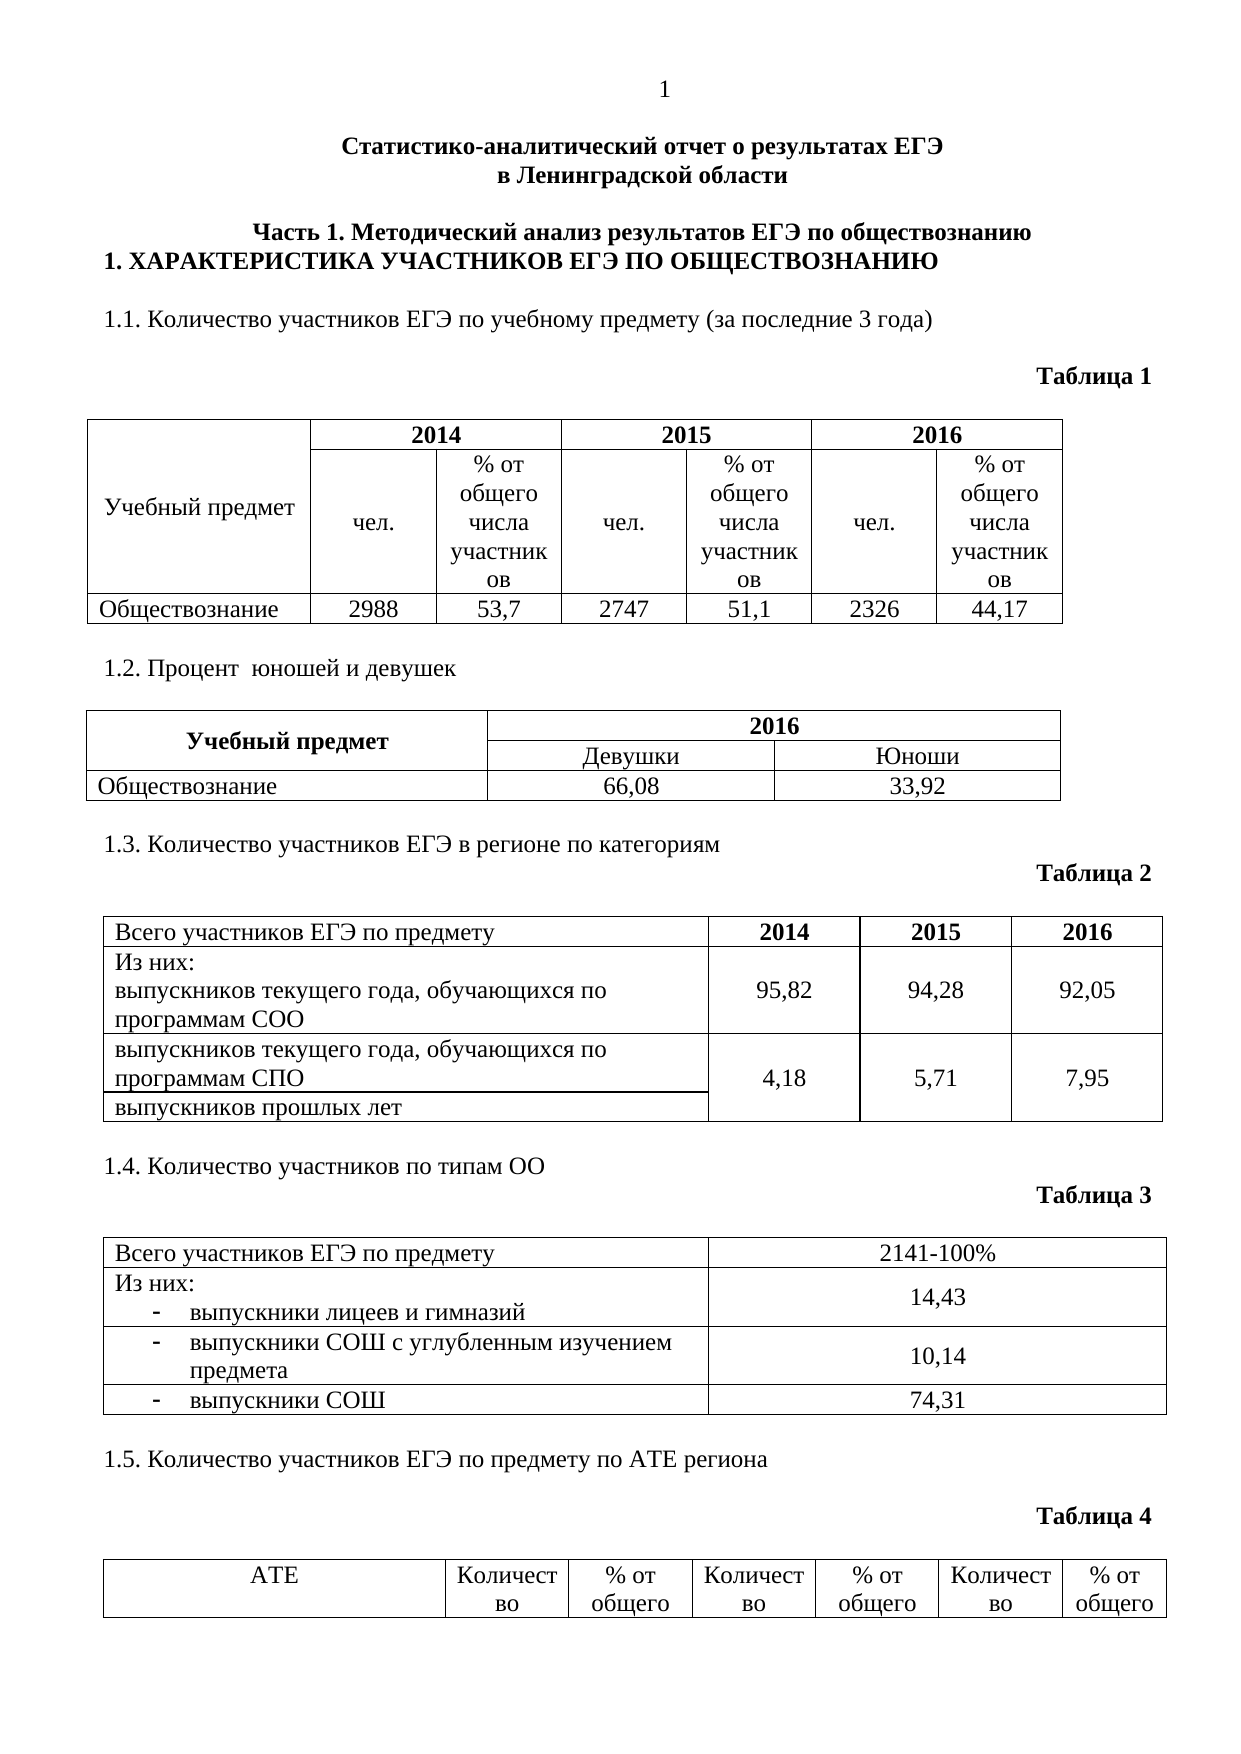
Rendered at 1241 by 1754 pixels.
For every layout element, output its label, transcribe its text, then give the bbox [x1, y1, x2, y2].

text 1.2. Процент юношей и девушек [103, 653, 1152, 682]
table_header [939, 1560, 1062, 1617]
table_cell 5,71 [861, 1034, 1011, 1121]
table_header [1063, 1560, 1166, 1617]
text 1.4. Количество участников по типам ОО [103, 1151, 1152, 1180]
table_cell выпускников прошлых лет [104, 1093, 708, 1121]
text в Ленинградской области [103, 160, 1181, 189]
table_header Учебный предмет [88, 420, 310, 593]
table_cell выпускников текущего года, обучающихся по программам СПО [104, 1034, 708, 1091]
text Статистико-аналитический отчет о результатах ЕГЭ [103, 131, 1181, 160]
table_cell 2747 [562, 594, 686, 623]
table_header 2014 [311, 420, 561, 448]
table_header 2015 [562, 420, 811, 448]
table_cell 14,43 [709, 1268, 1166, 1326]
table_cell Девушки [488, 741, 774, 770]
table_cell 94,28 [861, 947, 1011, 1033]
table_cell 7,95 [1012, 1034, 1162, 1121]
table_header 2016 [1012, 917, 1162, 946]
table_cell Обществознание [87, 771, 487, 800]
table_cell % от общего числа участников [437, 450, 561, 593]
table_cell 10,14 [709, 1327, 1166, 1384]
list Таблица 3 [290, 1180, 1152, 1208]
list Таблица 2 [290, 858, 1152, 887]
table_cell Из них: выпускники лицеев и гимназий [104, 1268, 708, 1326]
text 1.1. Количество участников ЕГЭ по учебному предмету (за последние 3 года) [103, 304, 1181, 332]
table_header 2016 [488, 711, 1060, 740]
table_cell чел. [562, 450, 686, 593]
table_cell 53,7 [437, 594, 561, 623]
table_header Учебный предмет [87, 711, 487, 770]
table_cell выпускники СОШ с углубленным изучением предмета [104, 1327, 708, 1384]
table_cell 66,08 [488, 771, 774, 800]
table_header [693, 1560, 815, 1617]
table_cell Юноши [775, 741, 1060, 770]
list Таблица 4 [290, 1501, 1152, 1530]
list 1.3. Количество участников ЕГЭ в регионе по категориям [103, 829, 1152, 858]
table_cell 74,31 [709, 1385, 1166, 1414]
table_cell 33,92 [775, 771, 1060, 800]
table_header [569, 1560, 692, 1617]
table_cell Обществознание [88, 594, 310, 623]
table_cell 2988 [311, 594, 436, 623]
table_header 2141-100% [709, 1238, 1166, 1267]
text 1.5. Количество участников ЕГЭ по предмету по АТЕ региона [103, 1444, 1152, 1472]
text Таблица 1 [252, 361, 1152, 390]
table_header 2016 [812, 420, 1062, 448]
table_cell 2326 [812, 594, 936, 623]
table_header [446, 1560, 568, 1617]
subtitle Часть 1. Методический анализ результатов ЕГЭ по обществознанию [103, 217, 1181, 246]
subtitle 1. ХАРАКТЕРИСТИКА УЧАСТНИКОВ ЕГЭ ПО ОБЩЕСТВОЗНАНИЮ [103, 246, 1181, 275]
table_cell 44,17 [937, 594, 1062, 623]
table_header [816, 1560, 938, 1617]
table_cell выпускники СОШ [104, 1385, 708, 1414]
table_header АТЕ [104, 1560, 445, 1617]
table_cell % от общего числа участников [937, 450, 1062, 593]
table_cell 92,05 [1012, 947, 1162, 1033]
table_cell Из них: выпускников текущего года, обучающихся по программам СОО [104, 947, 708, 1033]
table_cell чел. [812, 450, 936, 593]
table_cell 4,18 [709, 1034, 859, 1121]
table_header Всего участников ЕГЭ по предмету [104, 917, 708, 946]
table_cell чел. [311, 450, 436, 593]
table_header 2015 [861, 917, 1011, 946]
table_header 2014 [709, 917, 859, 946]
table_cell % от общего числа участников [687, 450, 811, 593]
table_cell 51,1 [687, 594, 811, 623]
table_cell 95,82 [709, 947, 859, 1033]
table_header Всего участников ЕГЭ по предмету [104, 1238, 708, 1267]
